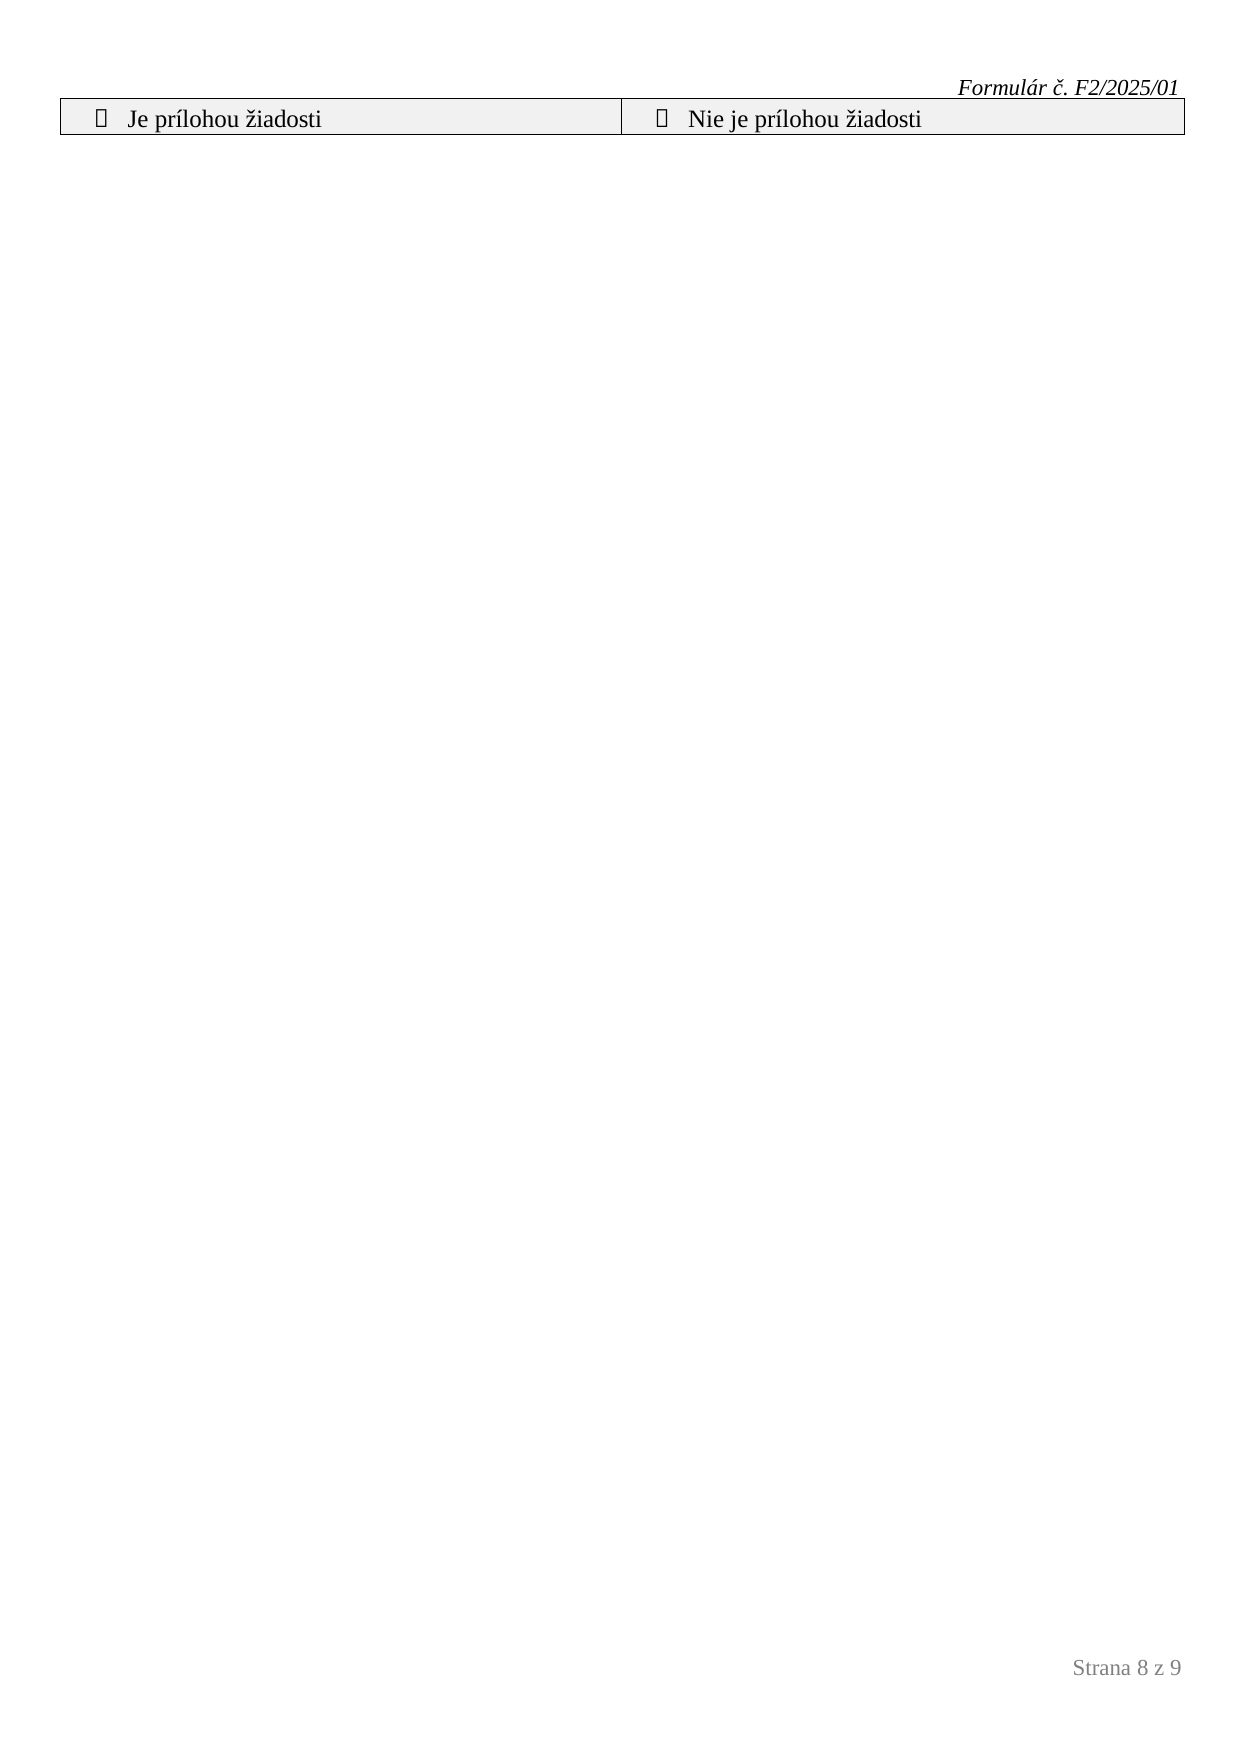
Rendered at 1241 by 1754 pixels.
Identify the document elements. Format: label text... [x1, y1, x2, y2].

table_cell  Nie je prílohou žiadosti [622, 99, 1184, 134]
table_cell  Je prílohou žiadosti [61, 99, 621, 134]
